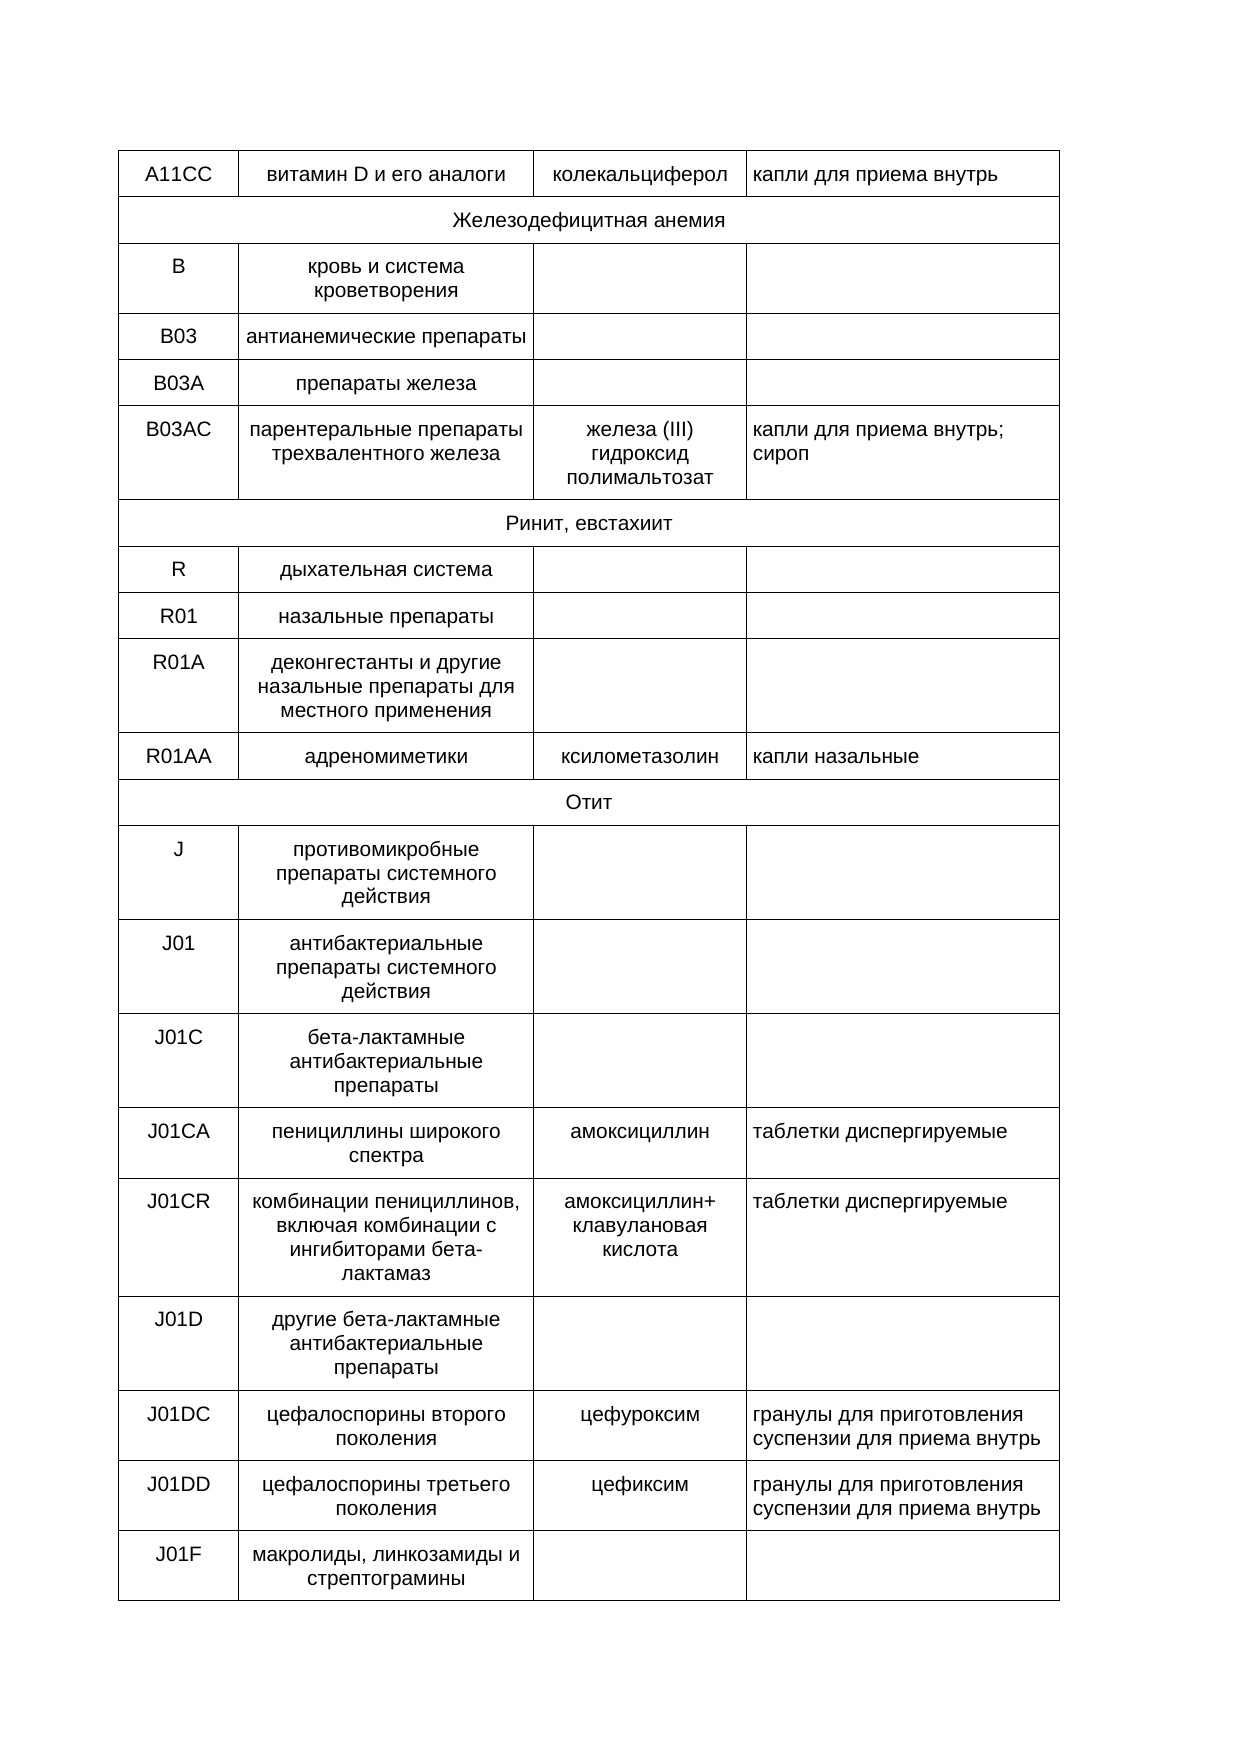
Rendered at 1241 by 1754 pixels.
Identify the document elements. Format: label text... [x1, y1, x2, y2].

table_cell [534, 360, 746, 405]
table_cell амоксициллин [534, 1108, 746, 1177]
table_cell R01AA [119, 733, 238, 778]
table_cell назальные препараты [239, 593, 533, 638]
table_cell R01 [119, 593, 238, 638]
table_cell [747, 1297, 1059, 1390]
table_cell пенициллины широкого спектра [239, 1108, 533, 1177]
table_cell капли для приема внутрь [747, 151, 1059, 196]
table_cell В03А [119, 360, 238, 405]
table_cell J01D [119, 1297, 238, 1390]
table_cell ксилометазолин [534, 733, 746, 778]
table_cell Отит [119, 780, 1059, 825]
table_cell В03АС [119, 406, 238, 499]
table_cell парентеральные препараты трехвалентного железа [239, 406, 533, 499]
table_cell [747, 314, 1059, 359]
table_cell [747, 639, 1059, 732]
table_cell таблетки диспергируемые [747, 1179, 1059, 1296]
table_cell деконгестанты и другие назальные препараты для местного применения [239, 639, 533, 732]
table_cell В03 [119, 314, 238, 359]
table_cell бета-лактамные антибактериальные препараты [239, 1014, 533, 1107]
table_cell другие бета-лактамные антибактериальные препараты [239, 1297, 533, 1390]
table_cell J01 [119, 920, 238, 1013]
table_cell [534, 244, 746, 313]
table_cell комбинации пенициллинов, включая комбинации с ингибиторами бета-лактамаз [239, 1179, 533, 1296]
table_cell дыхательная система [239, 547, 533, 592]
table_cell [534, 1297, 746, 1390]
table_cell R [119, 547, 238, 592]
table_cell цефалоспорины третьего поколения [239, 1461, 533, 1530]
table_cell Железодефицитная анемия [119, 197, 1059, 242]
table_cell [747, 593, 1059, 638]
table_cell колекальциферол [534, 151, 746, 196]
table_cell [747, 547, 1059, 592]
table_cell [747, 1391, 1059, 1460]
table_cell [534, 314, 746, 359]
table_cell J [119, 826, 238, 919]
table_cell [747, 1014, 1059, 1107]
table_cell [747, 920, 1059, 1013]
table_cell [534, 547, 746, 592]
table_cell кровь и система кроветворения [239, 244, 533, 313]
table_cell макролиды, линкозамиды и стрептограмины [239, 1531, 533, 1600]
table_cell противомикробные препараты системного действия [239, 826, 533, 919]
table_cell цефалоспорины второго поколения [239, 1391, 533, 1460]
table_cell А11СС [119, 151, 238, 196]
table_cell адреномиметики [239, 733, 533, 778]
table_cell J01CA [119, 1108, 238, 1177]
table_cell Ринит, евстахиит [119, 500, 1059, 546]
table_cell [534, 593, 746, 638]
table_cell [747, 1531, 1059, 1600]
table_cell антибактериальные препараты системного действия [239, 920, 533, 1013]
table_cell [534, 639, 746, 732]
table_cell J01CR [119, 1179, 238, 1296]
table_cell антианемические препараты [239, 314, 533, 359]
table_cell [534, 1014, 746, 1107]
table_cell J01F [119, 1531, 238, 1600]
table_cell [747, 826, 1059, 919]
table_cell [534, 920, 746, 1013]
table_cell J01C [119, 1014, 238, 1107]
table_cell капли назальные [747, 733, 1059, 778]
table_cell [747, 360, 1059, 405]
table_cell препараты железа [239, 360, 533, 405]
table_cell таблетки диспергируемые [747, 1108, 1059, 1177]
table_cell [747, 244, 1059, 313]
table_cell В [119, 244, 238, 313]
table_cell цефиксим [534, 1461, 746, 1530]
table_cell [534, 826, 746, 919]
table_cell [747, 1461, 1059, 1530]
table_cell R01A [119, 639, 238, 732]
table_cell J01DC [119, 1391, 238, 1460]
table_cell амоксициллин+ клавулановая кислота [534, 1179, 746, 1296]
table_cell капли для приема внутрь; сироп [747, 406, 1059, 499]
table_cell витамин D и его аналоги [239, 151, 533, 196]
table_cell [534, 1531, 746, 1600]
table_cell железа (III) гидроксид полимальтозат [534, 406, 746, 499]
table_cell цефуроксим [534, 1391, 746, 1460]
table_cell J01DD [119, 1461, 238, 1530]
